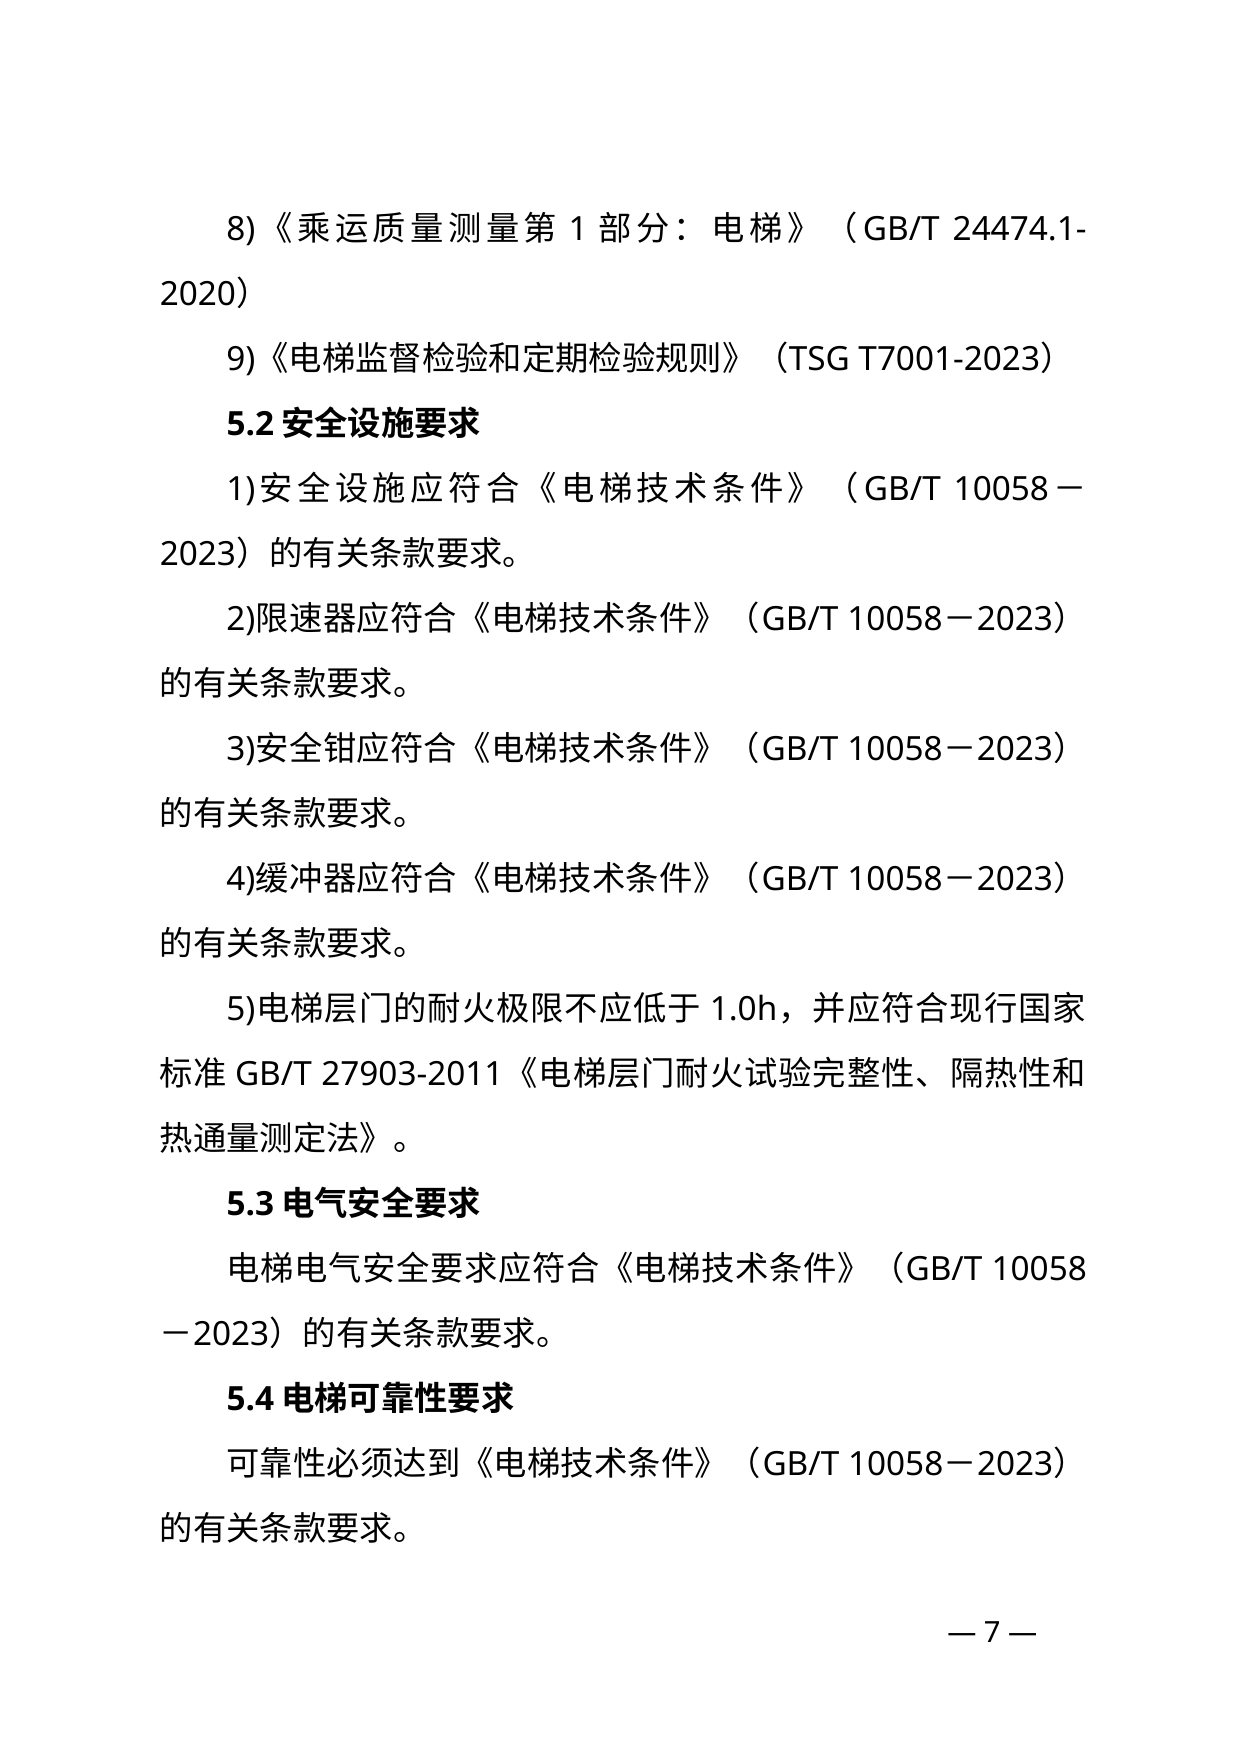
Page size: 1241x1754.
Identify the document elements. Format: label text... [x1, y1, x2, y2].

text 1)安全设施应符合《电梯技术条件》（GB/T 10058－2023）的有关条款要求。 [159, 453, 1087, 583]
text 5)电梯层门的耐火极限不应低于1.0h，并应符合现行国家标准GB/T 27903-2011《电梯层门耐火试验完整性、隔热性和热通量测定法》。 [159, 973, 1087, 1168]
text 5.3电气安全要求 [159, 1168, 1087, 1233]
text 5.2安全设施要求 [159, 388, 1087, 453]
text 5.4电梯可靠性要求 [159, 1363, 1087, 1428]
text 可靠性必须达到《电梯技术条件》（GB/T 10058－2023）的有关条款要求。 [159, 1428, 1087, 1558]
text 9)《电梯监督检验和定期检验规则》（TSG T7001-2023） [159, 323, 1087, 388]
text 2)限速器应符合《电梯技术条件》（GB/T 10058－2023）的有关条款要求。 [159, 583, 1087, 713]
text 3)安全钳应符合《电梯技术条件》（GB/T 10058－2023）的有关条款要求。 [159, 713, 1087, 843]
text 4)缓冲器应符合《电梯技术条件》（GB/T 10058－2023）的有关条款要求。 [159, 843, 1087, 973]
text 电梯电气安全要求应符合《电梯技术条件》（GB/T 10058－2023）的有关条款要求。 [159, 1233, 1087, 1363]
text 8)《乘运质量测量第1部分：电梯》（GB/T 24474.1-2020） [159, 193, 1087, 323]
